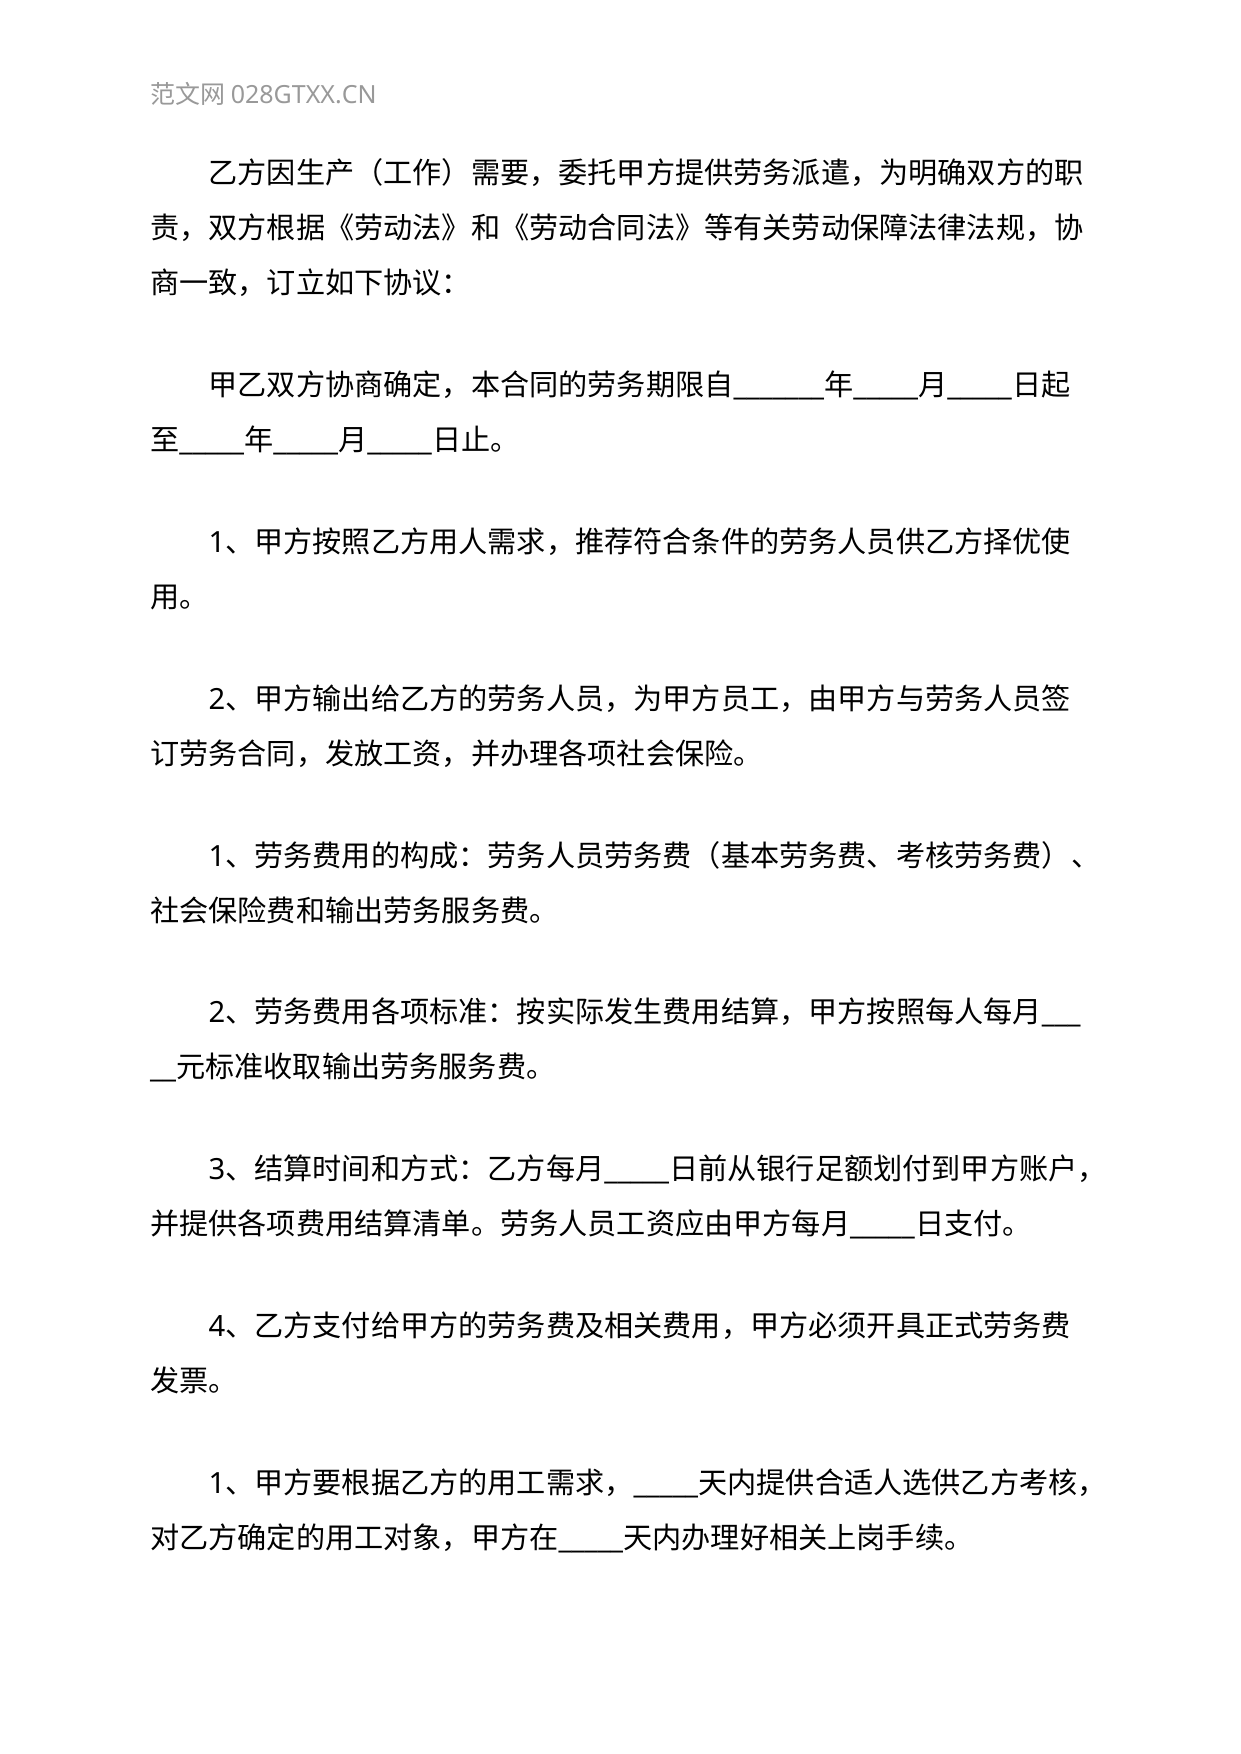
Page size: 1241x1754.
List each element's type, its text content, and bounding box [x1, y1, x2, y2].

text 2、甲方输出给乙方的劳务人员，为甲方员工，由甲方与劳务人员签订劳务合同，发放工资，并办理各项社会保险。 [150, 675, 1090, 773]
text 1、甲方按照乙方用人需求，推荐符合条件的劳务人员供乙方择优使用。 [150, 518, 1090, 616]
text 1、劳务费用的构成：劳务人员劳务费（基本劳务费、考核劳务费）、社会保险费和输出劳务服务费。 [150, 832, 1090, 929]
text 2、劳务费用各项标准：按实际发生费用结算，甲方按照每人每月_____元标准收取输出劳务服务费。 [150, 989, 1090, 1086]
text 甲乙双方协商确定，本合同的劳务期限自_______年_____月_____日起至_____年_____月_____日止。 [150, 362, 1090, 459]
text 4、乙方支付给甲方的劳务费及相关费用，甲方必须开具正式劳务费发票。 [150, 1303, 1090, 1400]
text 乙方因生产（工作）需要，委托甲方提供劳务派遣，为明确双方的职责，双方根据《劳动法》和《劳动合同法》等有关劳动保障法律法规，协商一致，订立如下协议： [150, 150, 1090, 302]
text 1、甲方要根据乙方的用工需求，_____天内提供合适人选供乙方考核，对乙方确定的用工对象，甲方在_____天内办理好相关上岗手续。 [150, 1459, 1090, 1557]
text 3、结算时间和方式：乙方每月_____日前从银行足额划付到甲方账户，并提供各项费用结算清单。劳务人员工资应由甲方每月_____日支付。 [150, 1146, 1090, 1243]
